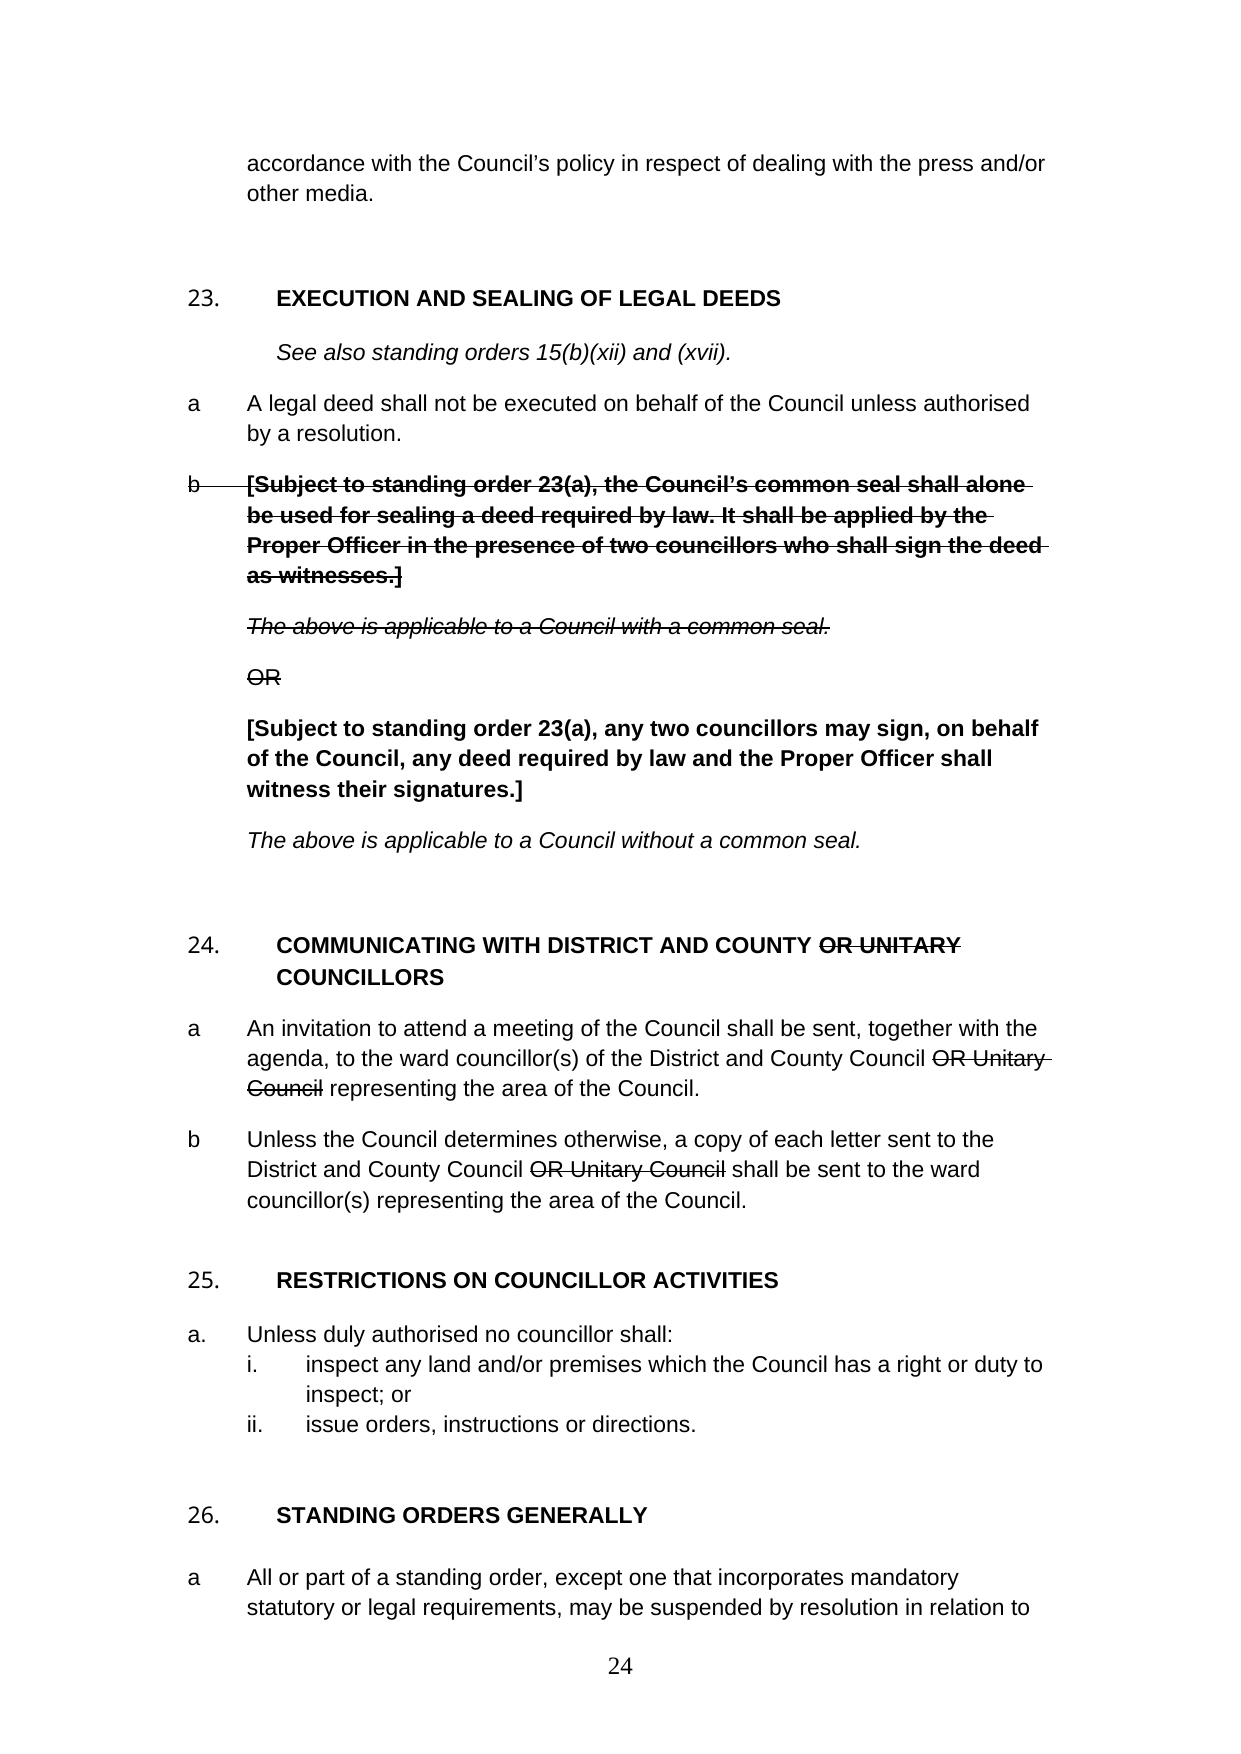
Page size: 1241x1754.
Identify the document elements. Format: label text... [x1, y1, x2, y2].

list Unless the Council determines otherwise, a copy of each letter sent to the District and County Council OR Unitary Council shall be sent to the ward councillor(s) representing the area of the Council. [187, 1126, 1053, 1213]
subtitle STANDING ORDERS GENERALLY [187, 1499, 1053, 1531]
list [187, 1564, 1053, 1621]
text See also standing orders 15(b)(xii) and (xvii). [201, 339, 1053, 365]
subtitle RESTRICTIONS ON COUNCILLOR ACTIVITIES [187, 1264, 1053, 1295]
text [Subject to standing order 23(a), any two councillors may sign, on behalf of the Council, any deed required by law and the Proper Officer shall witness their signatures.] [247, 715, 1053, 802]
text OR [247, 664, 1053, 690]
subtitle COMMUNICATING WITH DISTRICT AND COUNTY OR UNITARY COUNCILLORS [187, 929, 1053, 990]
subtitle EXECUTION AND SEALING OF LEGAL DEEDS [187, 282, 1053, 313]
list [187, 150, 1053, 207]
list An invitation to attend a meeting of the Council shall be sent, together with the agenda, to the ward councillor(s) of the District and County Council OR Unitary Council representing the area of the Council. [187, 1015, 1053, 1102]
list inspect any land and/or premises which the Council has a right or duty to inspect; or [247, 1351, 1068, 1408]
text The above is applicable to a Council with a common seal. [247, 613, 1053, 639]
text The above is applicable to a Council without a common seal. [247, 827, 1053, 853]
list issue orders, instructions or directions. [247, 1411, 1053, 1438]
list Unless duly authorised no councillor shall: [187, 1321, 1068, 1347]
list A legal deed shall not be executed on behalf of the Council unless authorised by a resolution. [187, 390, 1053, 447]
list [Subject to standing order 23(a), the Council’s common seal shall alone be used for sealing a deed required by law. It shall be applied by the Proper Officer in the presence of two councillors who shall sign the deed as witnesses.] [187, 471, 1053, 588]
